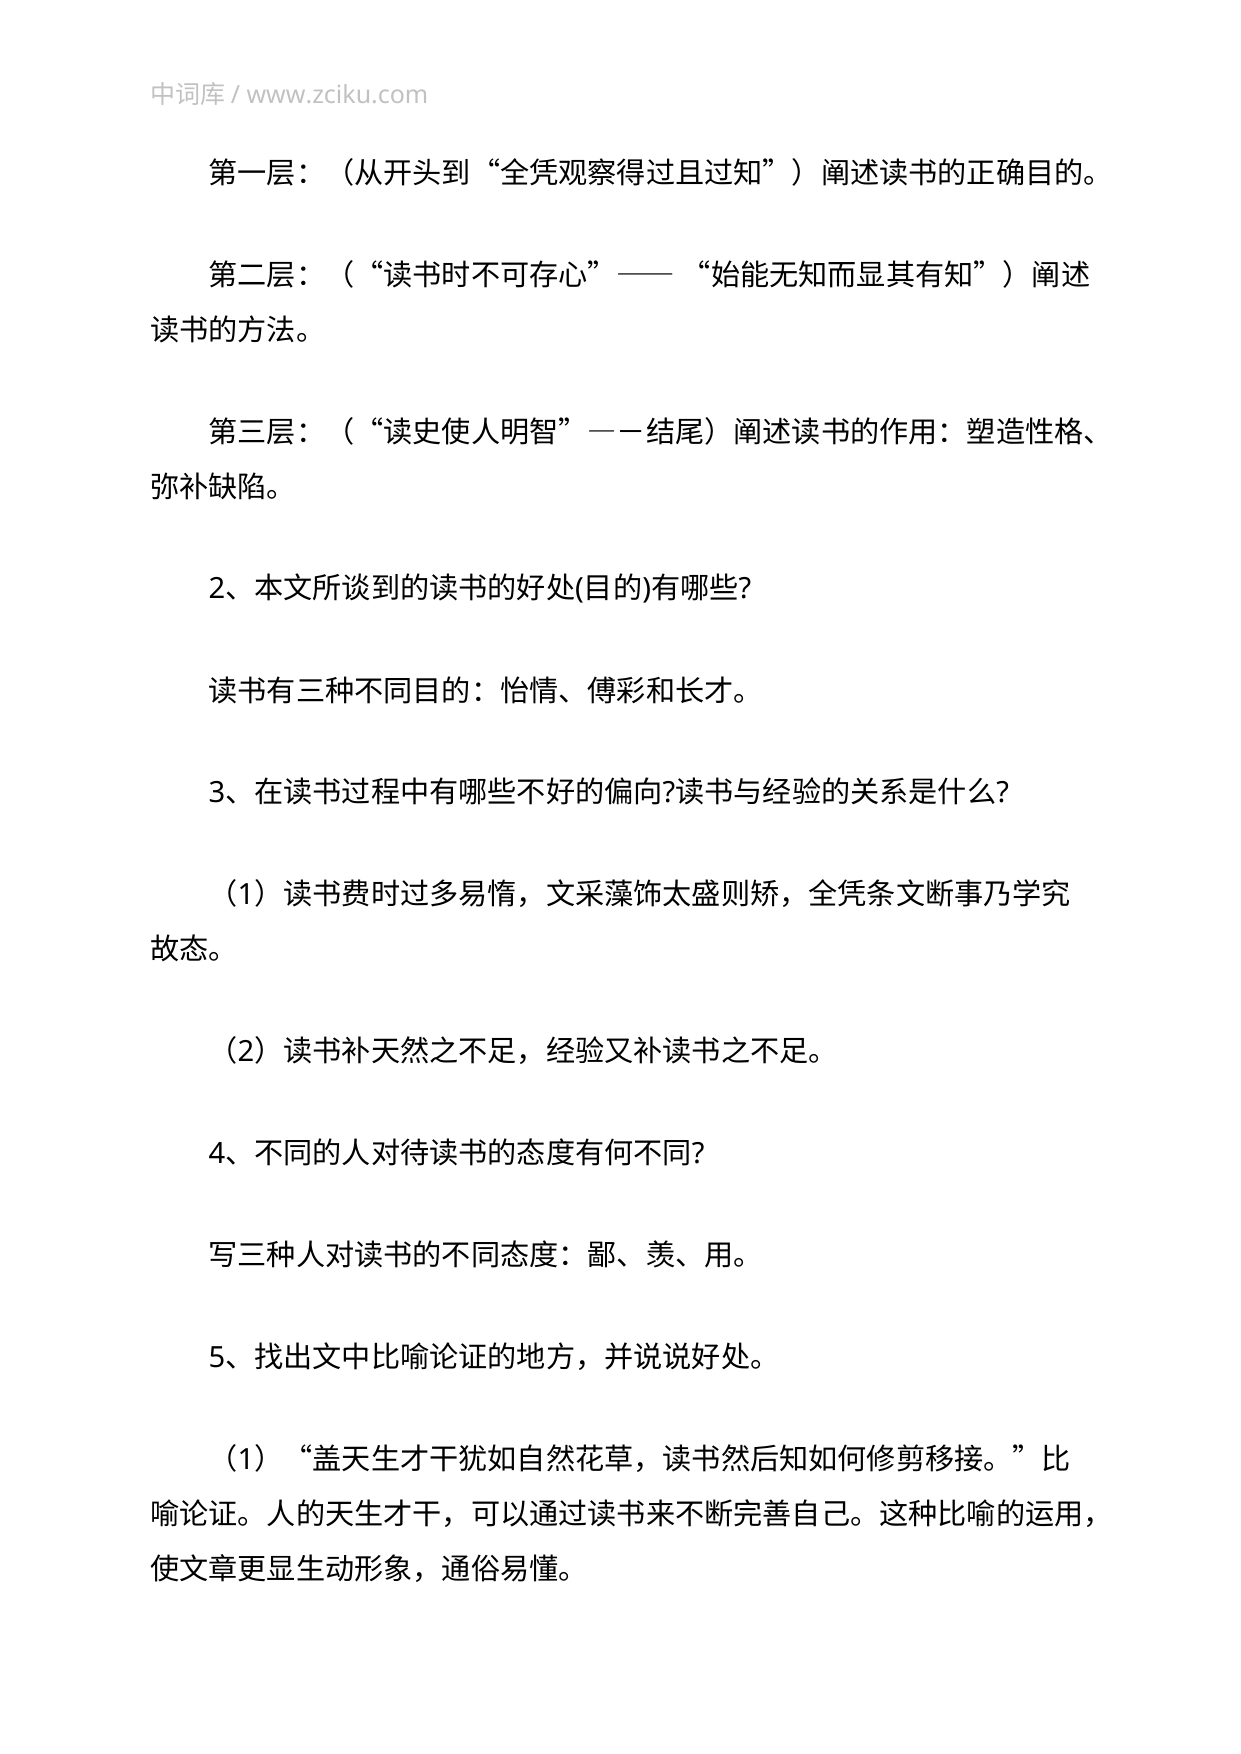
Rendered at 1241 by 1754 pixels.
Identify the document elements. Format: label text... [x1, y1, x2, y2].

text 第二层：（“读书时不可存心”—— “始能无知而显其有知”）阐述读书的方法。 [150, 252, 1090, 349]
text （1）读书费时过多易惰，文采藻饰太盛则矫，全凭条文断事乃学究故态。 [150, 871, 1090, 968]
text （1）“盖天生才干犹如自然花草，读书然后知如何修剪移接。”比喻论证。人的天生才干，可以通过读书来不断完善自己。这种比喻的运用，使文章更显生动形象，通俗易懂。 [150, 1435, 1090, 1587]
text 2、本文所谈到的读书的好处(目的)有哪些? [150, 565, 1090, 607]
text 5、找出文中比喻论证的地方，并说说好处。 [150, 1333, 1090, 1376]
text 4、不同的人对待读书的态度有何不同? [150, 1129, 1090, 1172]
text 读书有三种不同目的：怡情、傅彩和长才。 [150, 667, 1090, 709]
text 第三层：（“读史使人明智”—－结尾）阐述读书的作用：塑造性格、弥补缺陷。 [150, 408, 1090, 506]
text 3、在读书过程中有哪些不好的偏向?读书与经验的关系是什么? [150, 769, 1090, 811]
text （2）读书补天然之不足，经验又补读书之不足。 [150, 1028, 1090, 1070]
text 写三种人对读书的不同态度：鄙、羡、用。 [150, 1232, 1090, 1274]
text 第一层：（从开头到“全凭观察得过且过知”）阐述读书的正确目的。 [150, 150, 1090, 192]
